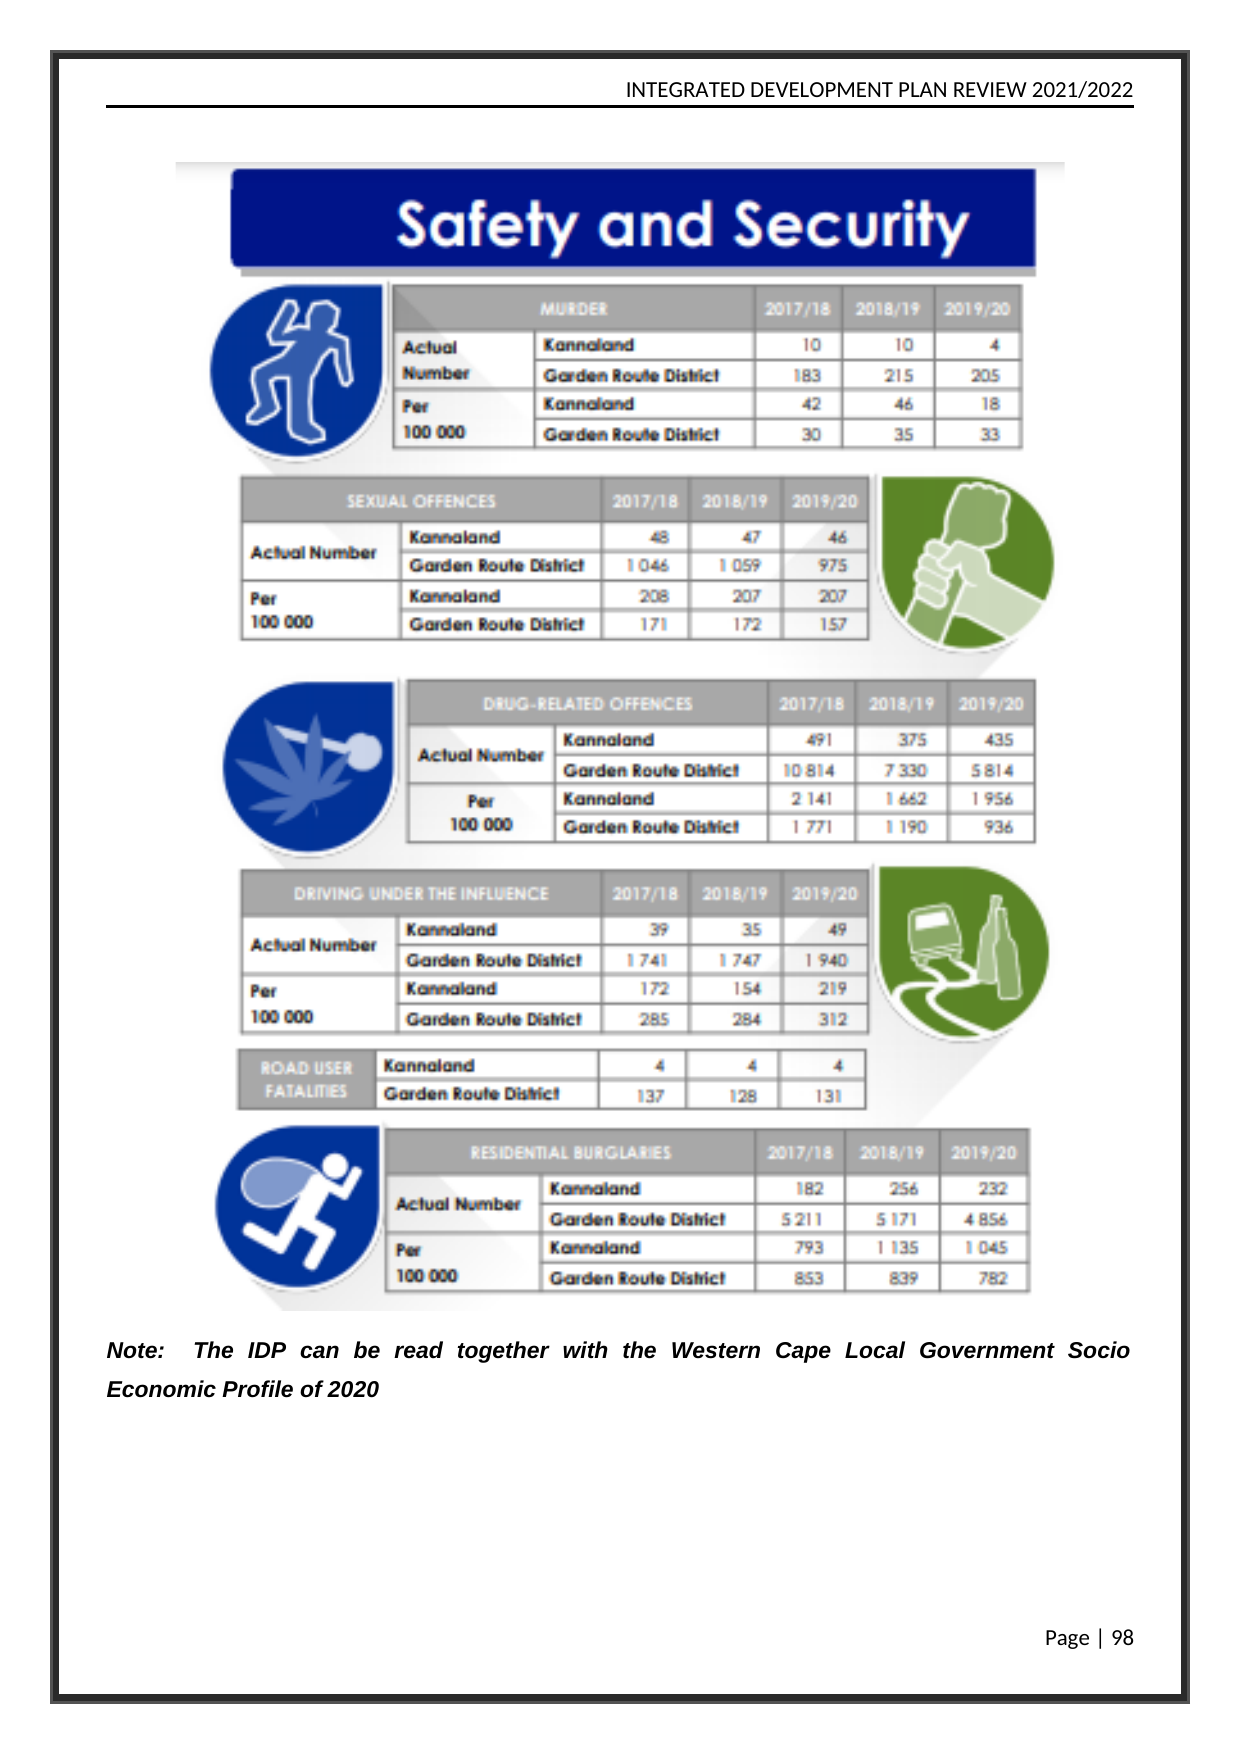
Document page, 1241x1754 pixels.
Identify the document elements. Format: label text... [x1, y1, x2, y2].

picture [175, 162, 1065, 1311]
text Note: The IDP can be read together with the Western Cape Local Government Socio Economic Profile of 2020 [106, 1337, 1134, 1403]
